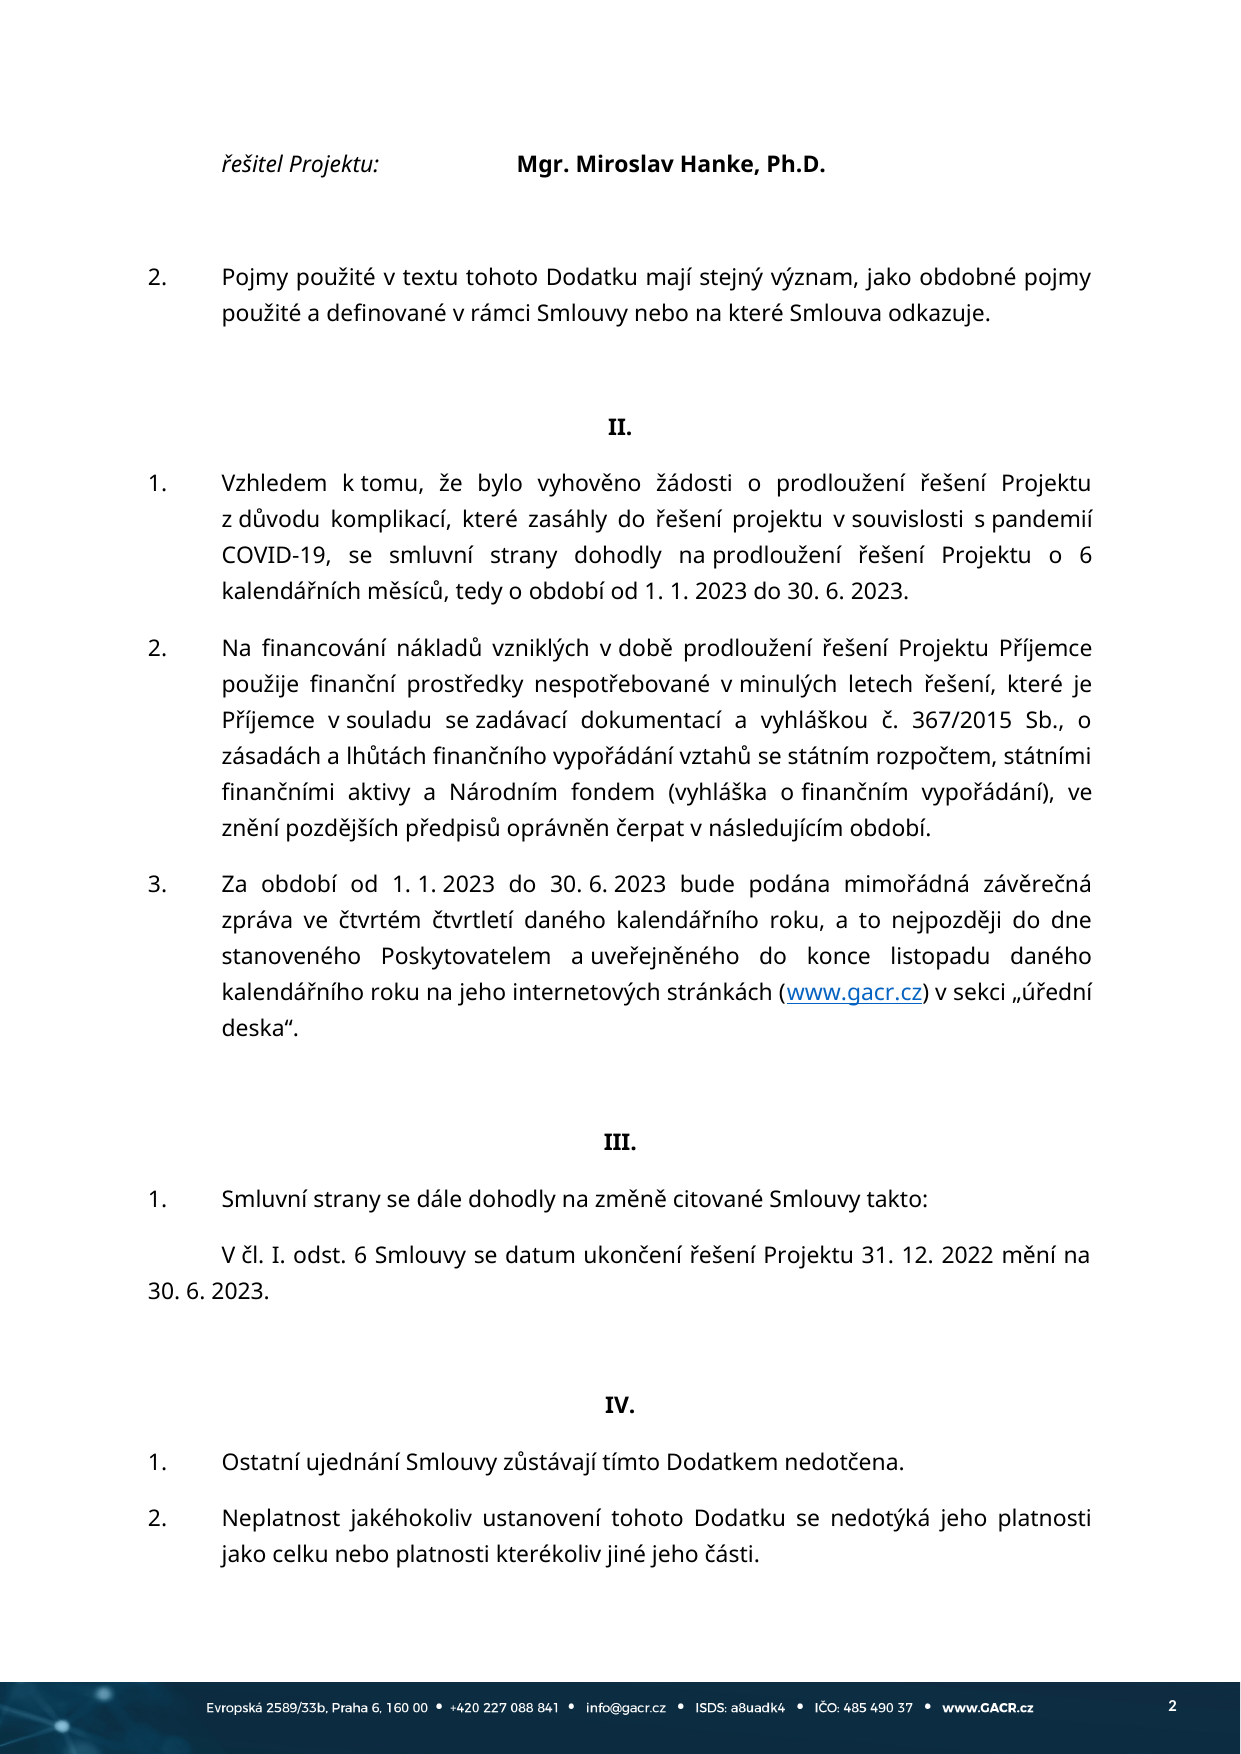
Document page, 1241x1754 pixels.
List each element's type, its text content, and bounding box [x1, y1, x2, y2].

list Na financování nákladů vzniklých v době prodloužení řešení Projektu Příjemce použije finanční prostředky nespotřebované v minulých letech řešení, které je Příjemce v souladu se zadávací dokumentací a vyhláškou č. 367/2015 Sb., o zásadách a lhůtách finančního vypořádání vztahů se státním rozpočtem, státními finančními aktivy a Národním fondem (vyhláška o finančním vypořádání), ve znění pozdějších předpisů oprávněn čerpat v následujícím období. [148, 632, 1093, 843]
text II. [148, 411, 1093, 442]
text IV. [148, 1389, 1093, 1420]
picture [0, 1682, 1241, 1754]
text III. [148, 1126, 1093, 1157]
list Pojmy použité v textu tohoto Dodatku mají stejný význam, jako obdobné pojmy použité a definované v rámci Smlouvy nebo na které Smlouva odkazuje. [148, 261, 1093, 328]
text V čl. I. odst. 6 Smlouvy se datum ukončení řešení Projektu 31. 12. 2022 mění na 30. 6. 2023. [148, 1239, 1093, 1306]
list Ostatní ujednání Smlouvy zůstávají tímto Dodatkem nedotčena. [148, 1446, 1093, 1477]
list Smluvní strany se dále dohodly na změně citované Smlouvy takto: [148, 1182, 1093, 1214]
text řešitel Projektu: Mgr. Miroslav Hanke, Ph.D. [148, 148, 1093, 179]
list Vzhledem k tomu, že bylo vyhověno žádosti o prodloužení řešení Projektu z důvodu komplikací, které zasáhly do řešení projektu v souvislosti s pandemií COVID-19, se smluvní strany dohodly na prodloužení řešení Projektu o 6 kalendářních měsíců, tedy o období od 1. 1. 2023 do 30. 6. 2023. [148, 467, 1093, 606]
list Za období od 1. 1. 2023 do 30. 6. 2023 bude podána mimořádná závěrečná zpráva ve čtvrtém čtvrtletí daného kalendářního roku, a to nejpozději do dne stanoveného Poskytovatelem a uveřejněného do konce listopadu daného kalendářního roku na jeho internetových stránkách (www.gacr.cz) v sekci „úřední deska“. [148, 868, 1093, 1043]
list Neplatnost jakéhokoliv ustanovení tohoto Dodatku se nedotýká jeho platnosti jako celku nebo platnosti kterékoliv jiné jeho části. [148, 1502, 1093, 1569]
